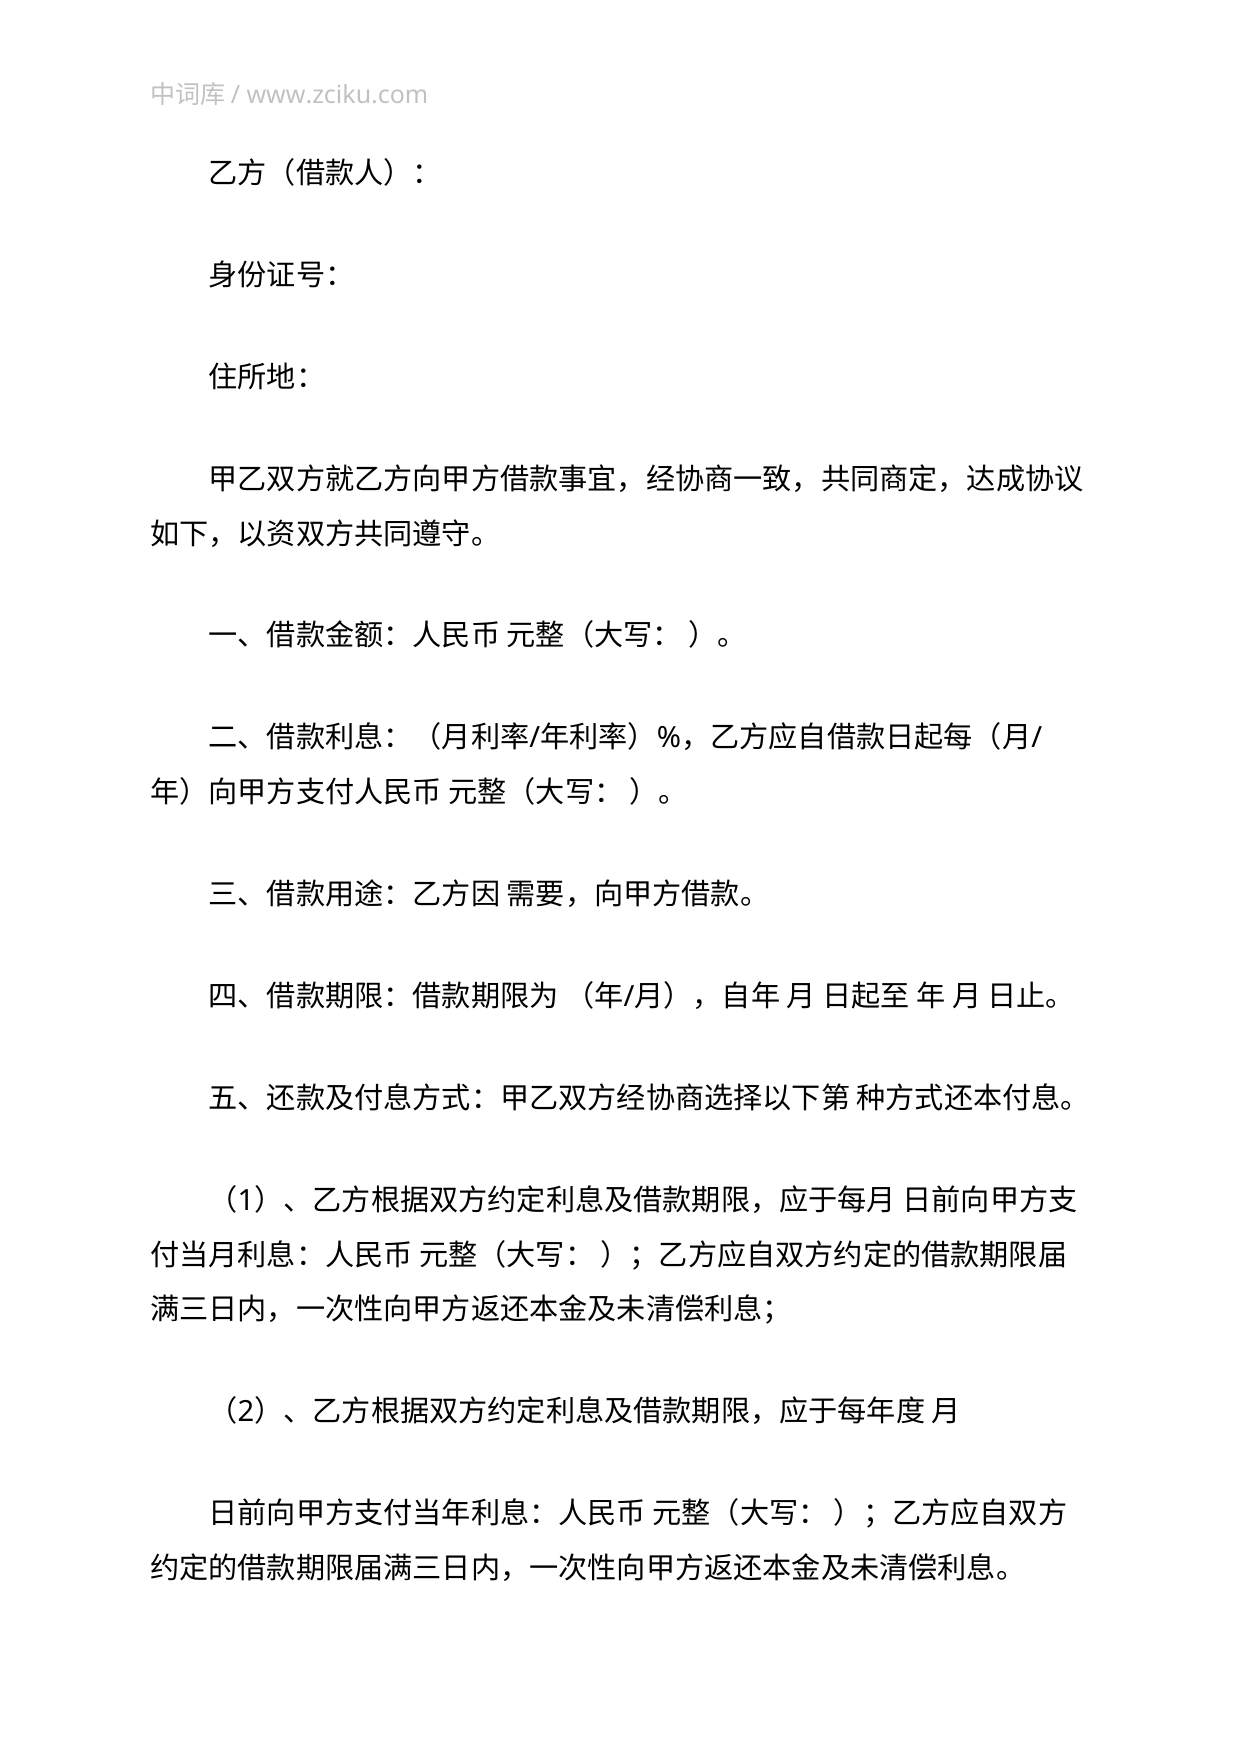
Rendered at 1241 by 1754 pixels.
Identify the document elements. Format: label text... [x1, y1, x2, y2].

text 四、借款期限：借款期限为 （年/月），自年 月 日起至 年 月 日止。 [150, 972, 1090, 1015]
text 五、还款及付息方式：甲乙双方经协商选择以下第 种方式还本付息。 [150, 1074, 1090, 1117]
text 乙方（借款人）： [150, 150, 1090, 192]
text （2）、乙方根据双方约定利息及借款期限，应于每年度 月 [150, 1388, 1090, 1430]
text 三、借款用途：乙方因 需要，向甲方借款。 [150, 871, 1090, 913]
text 甲乙双方就乙方向甲方借款事宜，经协商一致，共同商定，达成协议如下，以资双方共同遵守。 [150, 455, 1090, 552]
text 住所地： [150, 353, 1090, 396]
text 身份证号： [150, 252, 1090, 294]
text 一、借款金额：人民币 元整（大写： ）。 [150, 612, 1090, 654]
text 二、借款利息：（月利率/年利率）%，乙方应自借款日起每（月/年）向甲方支付人民币 元整（大写： ）。 [150, 714, 1090, 811]
text 日前向甲方支付当年利息：人民币 元整（大写： ）；乙方应自双方约定的借款期限届满三日内，一次性向甲方返还本金及未清偿利息。 [150, 1490, 1090, 1587]
text （1）、乙方根据双方约定利息及借款期限，应于每月 日前向甲方支付当月利息：人民币 元整（大写： ）；乙方应自双方约定的借款期限届满三日内，一次性向甲方返还本金及未清偿利息； [150, 1176, 1090, 1328]
